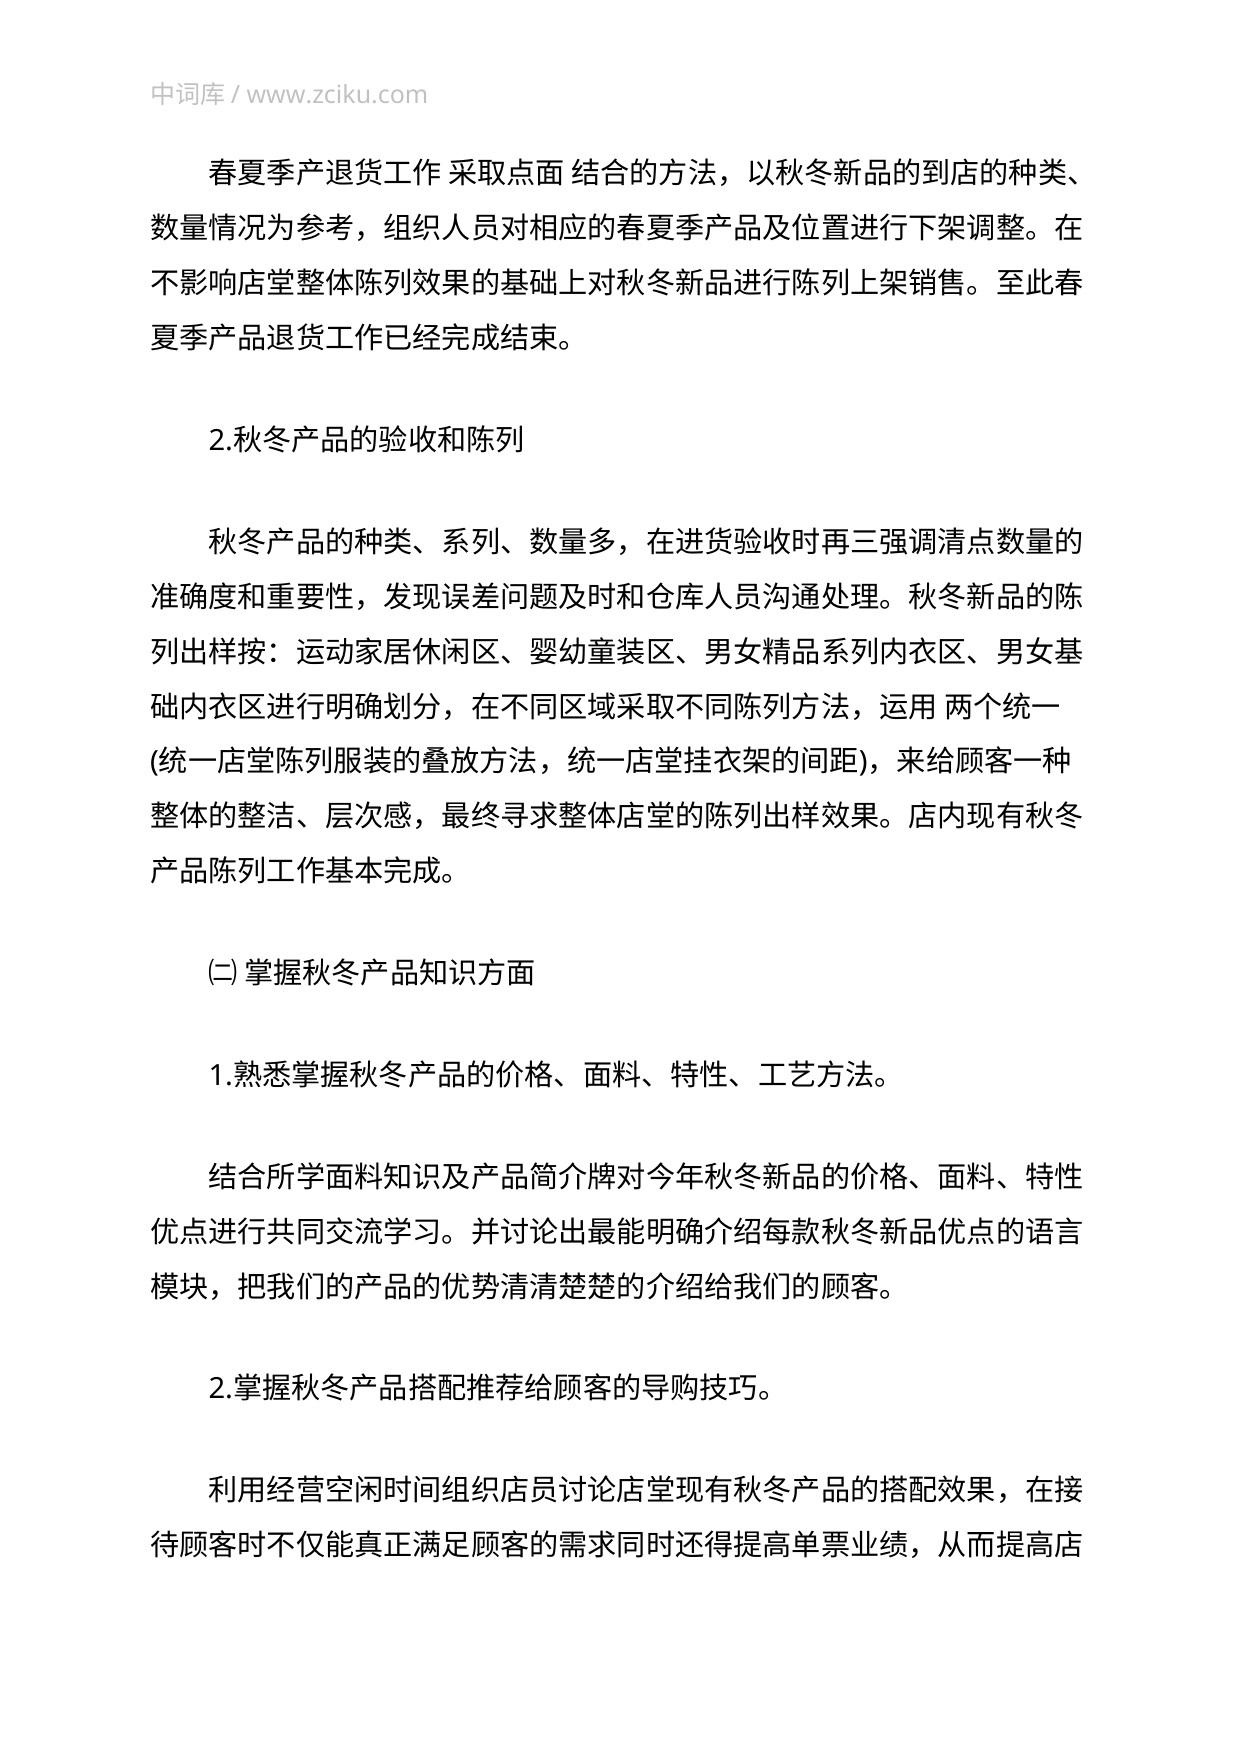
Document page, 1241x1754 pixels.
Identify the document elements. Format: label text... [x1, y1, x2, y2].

text 2.秋冬产品的验收和陈列 [150, 416, 1090, 459]
text 结合所学面料知识及产品简介牌对今年秋冬新品的价格、面料、特性优点进行共同交流学习。并讨论出最能明确介绍每款秋冬新品优点的语言模块，把我们的产品的优势清清楚楚的介绍给我们的顾客。 [150, 1153, 1090, 1306]
text ㈡ 掌握秋冬产品知识方面 [150, 950, 1090, 992]
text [150, 1467, 1090, 1564]
text 1.熟悉掌握秋冬产品的价格、面料、特性、工艺方法。 [150, 1051, 1090, 1094]
text 2.掌握秋冬产品搭配推荐给顾客的导购技巧。 [150, 1365, 1090, 1407]
text 春夏季产退货工作 采取点面 结合的方法，以秋冬新品的到店的种类、数量情况为参考，组织人员对相应的春夏季产品及位置进行下架调整。在不影响店堂整体陈列效果的基础上对秋冬新品进行陈列上架销售。至此春夏季产品退货工作已经完成结束。 [150, 150, 1090, 357]
text 秋冬产品的种类、系列、数量多，在进货验收时再三强调清点数量的准确度和重要性，发现误差问题及时和仓库人员沟通处理。秋冬新品的陈列出样按：运动家居休闲区、婴幼童装区、男女精品系列内衣区、男女基础内衣区进行明确划分，在不同区域采取不同陈列方法，运用 两个统一 (统一店堂陈列服装的叠放方法，统一店堂挂衣架的间距)，来给顾客一种整体的整洁、层次感，最终寻求整体店堂的陈列出样效果。店内现有秋冬产品陈列工作基本完成。 [150, 518, 1090, 890]
